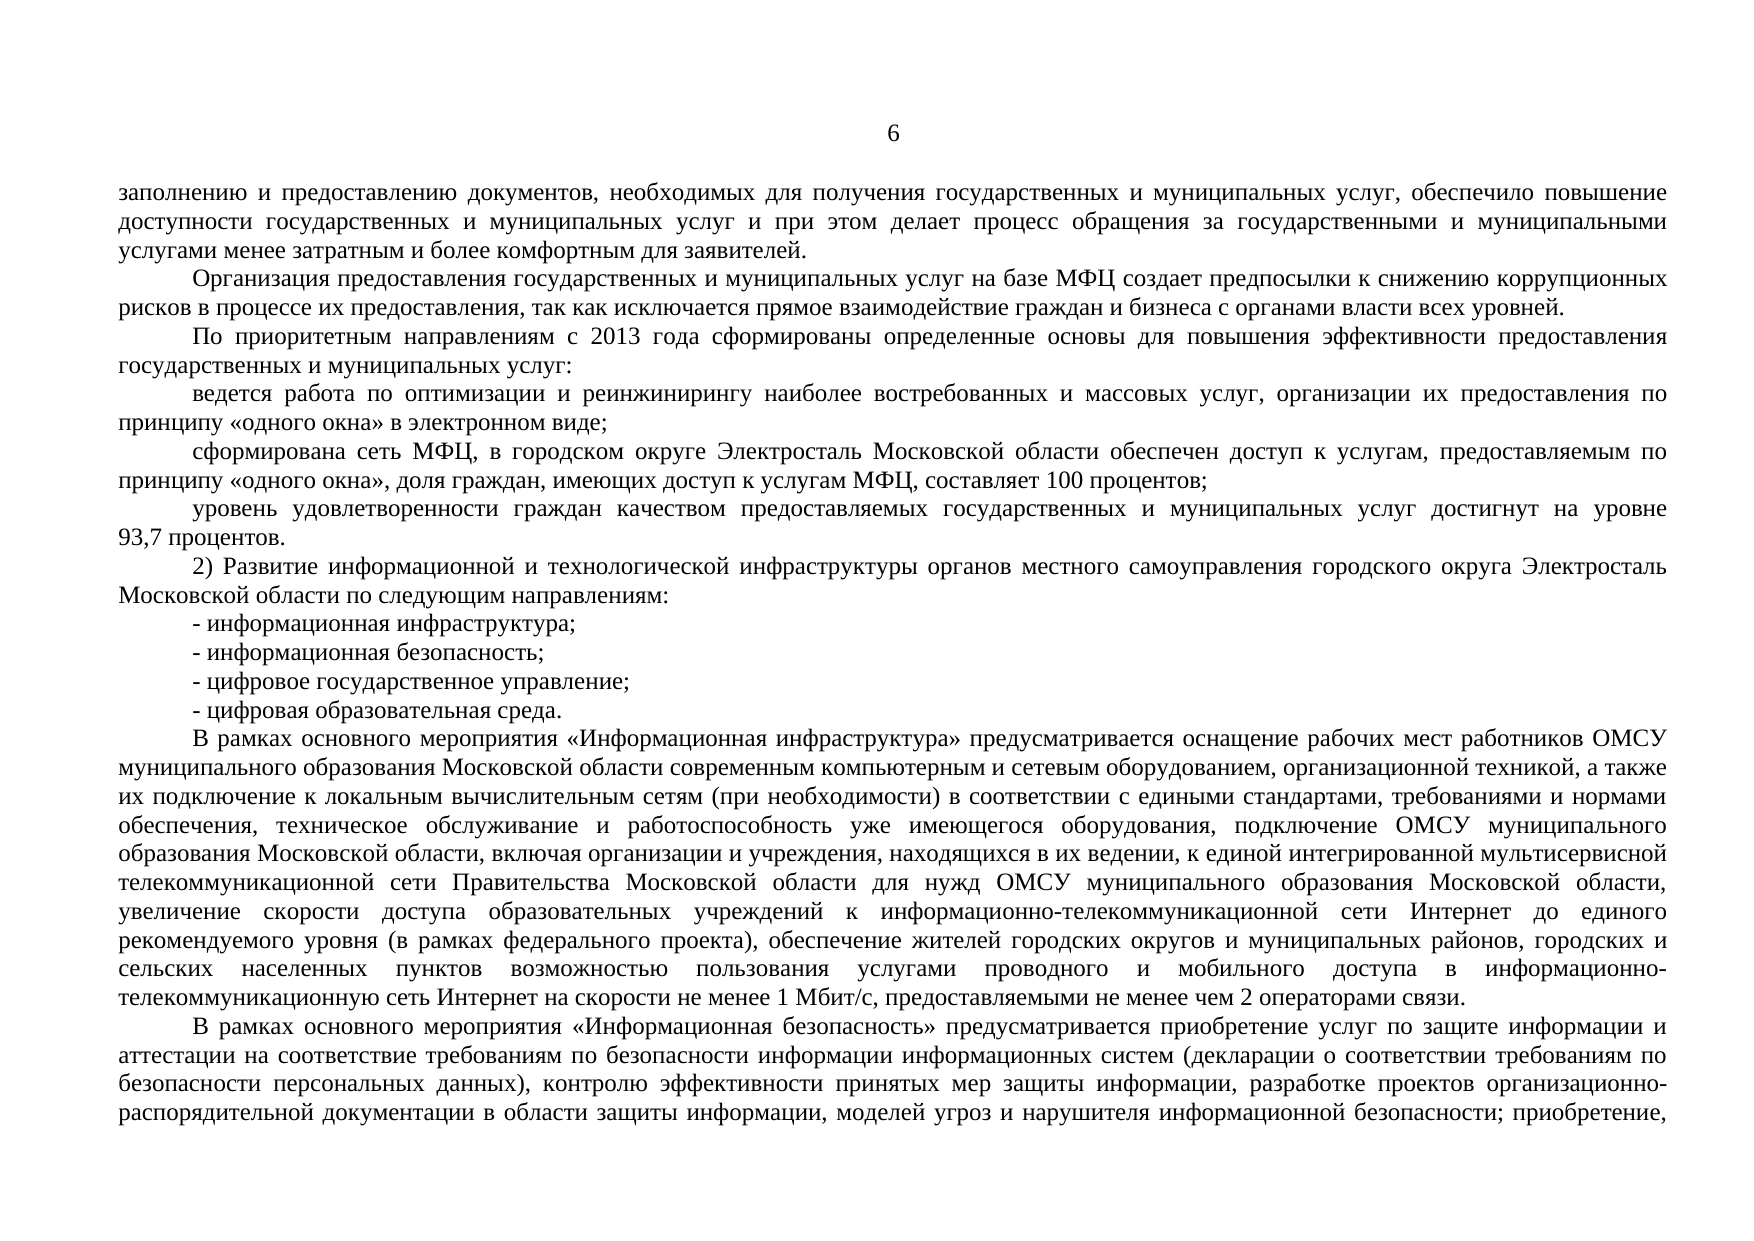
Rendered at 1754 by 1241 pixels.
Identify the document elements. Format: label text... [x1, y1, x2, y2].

text Организация предоставления государственных и муниципальных услуг на базе МФЦ создает предпосылки к снижению коррупционных рисков в процессе их предоставления, так как исключается прямое взаимодействие граждан и бизнеса с органами власти всех уровней. [118, 263, 1668, 321]
text сформирована сеть МФЦ, в городском округе Электросталь Московской области обеспечен доступ к услугам, предоставляемым по принципу «одного окна», доля граждан, имеющих доступ к услугам МФЦ, составляет 100 процентов; [118, 436, 1668, 493]
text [118, 1011, 1668, 1126]
text В рамках основного мероприятия «Информационная инфраструктура» предусматривается оснащение рабочих мест работников ОМСУ муниципального образования Московской области современным компьютерным и сетевым оборудованием, организационной техникой, а также их подключение к локальным вычислительным сетям (при необходимости) в соответствии с едиными стандартами, требованиями и нормами обеспечения, техническое обслуживание и работоспособность уже имеющегося оборудования, подключение ОМСУ муниципального образования Московской области, включая организации и учреждения, находящихся в их ведении, к единой интегрированной мультисервисной телекоммуникационной сети Правительства Московской области для нужд ОМСУ муниципального образования Московской области, увеличение скорости доступа образовательных учреждений к информационно-телекоммуникационной сети Интернет до единого рекомендуемого уровня (в рамках федерального проекта), обеспечение жителей городских округов и муниципальных районов, городских и сельских населенных пунктов возможностью пользования услугами проводного и мобильного доступа в информационно-телекоммуникационную сеть Интернет на скорости не менее 1 Мбит/с, предоставляемыми не менее чем 2 операторами связи. [118, 723, 1668, 1011]
text - цифровое государственное управление; [118, 666, 1668, 695]
text - цифровая образовательная среда. [118, 695, 1668, 723]
text ведется работа по оптимизации и реинжинирингу наиболее востребованных и массовых услуг, организации их предоставления по принципу «одного окна» в электронном виде; [118, 378, 1668, 436]
text По приоритетным направлениям с 2013 года сформированы определенные основы для повышения эффективности предоставления государственных и муниципальных услуг: [118, 321, 1668, 378]
text - информационная безопасность; [118, 637, 1668, 666]
text 2) Развитие информационной и технологической инфраструктуры органов местного самоуправления городского округа Электросталь Московской области по следующим направлениям: [118, 551, 1668, 608]
text уровень удовлетворенности граждан качеством предоставляемых государственных и муниципальных услуг достигнут на уровне 93,7 процентов. [118, 493, 1668, 551]
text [118, 177, 1668, 263]
text - информационная инфраструктура; [118, 608, 1668, 637]
